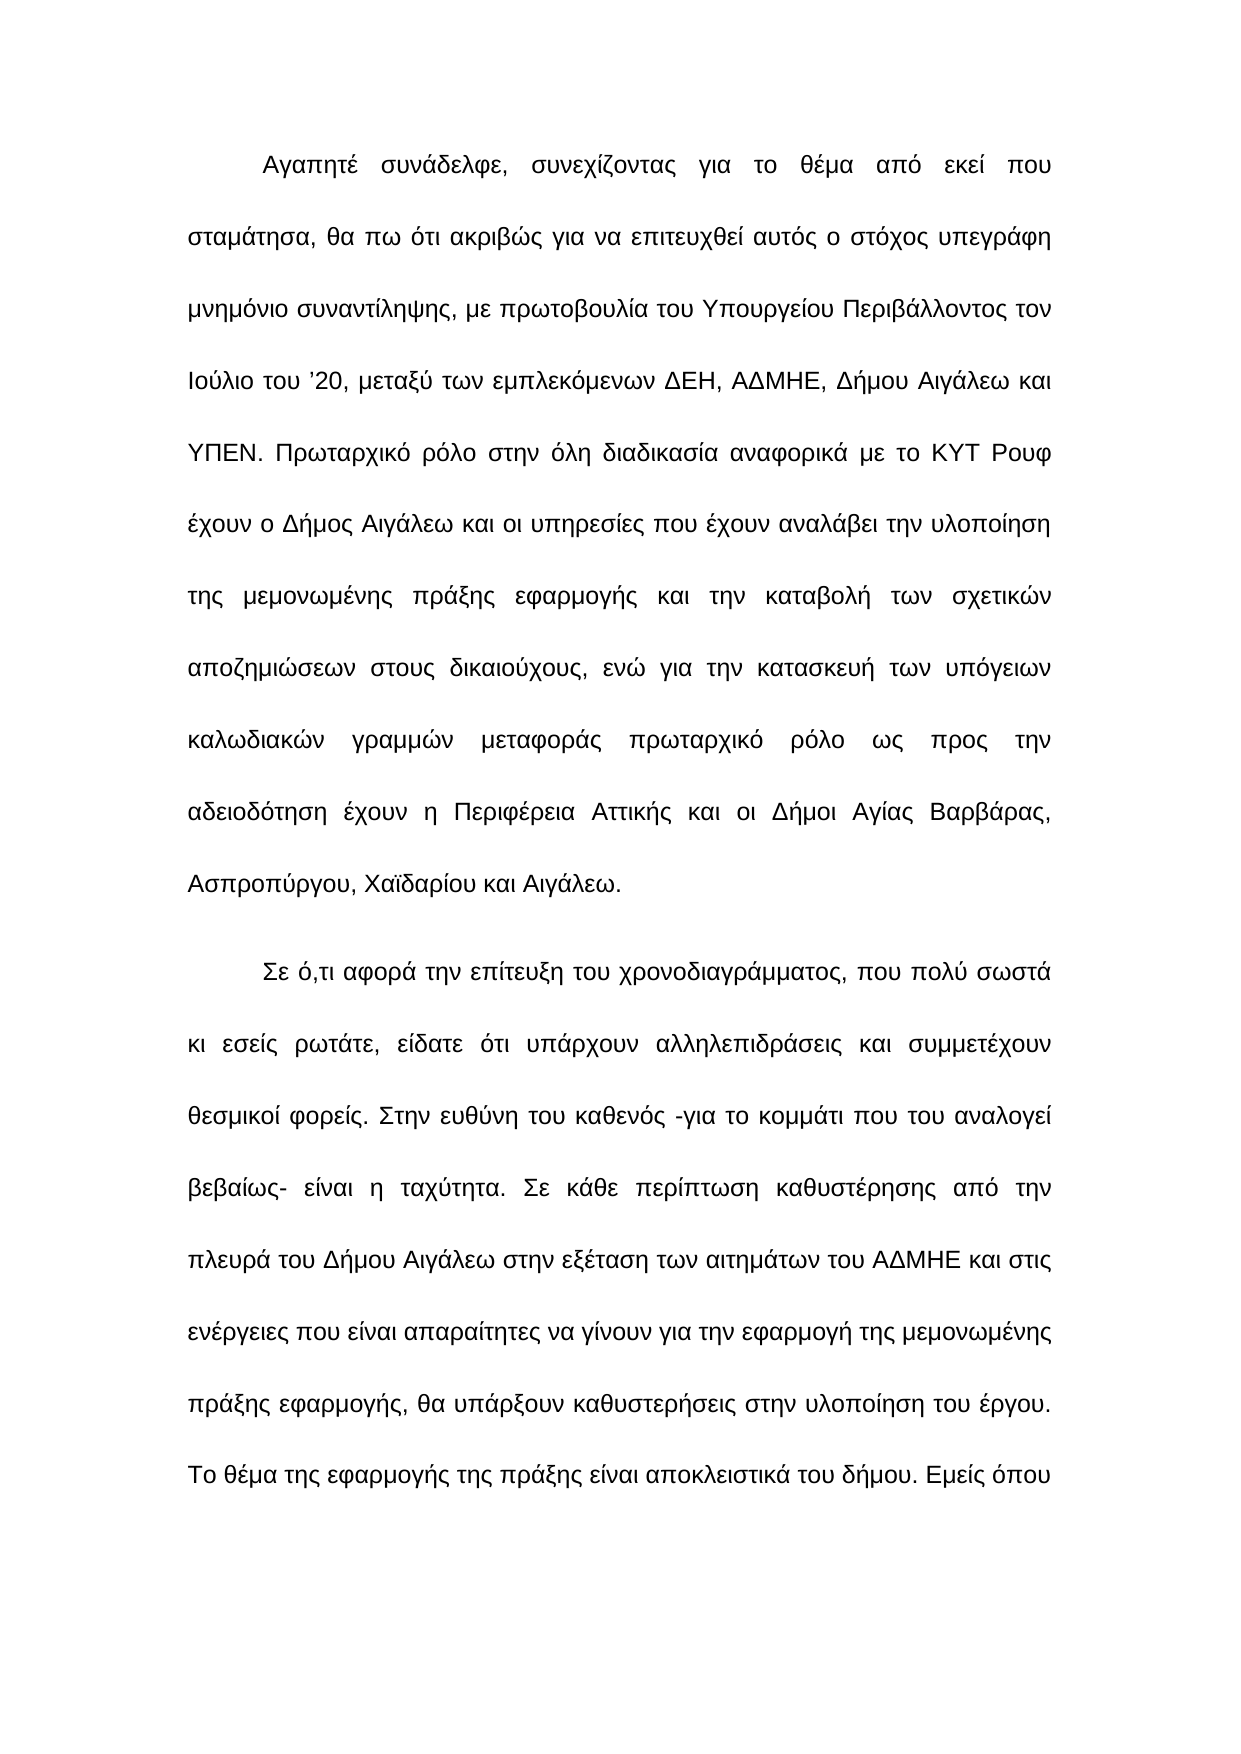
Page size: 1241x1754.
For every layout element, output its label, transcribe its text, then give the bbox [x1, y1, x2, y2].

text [187, 957, 1053, 1489]
text Αγαπητέ συνάδελφε, συνεχίζοντας για το θέμα από εκεί που σταμάτησα, θα πω ότι ακριβώς για να επιτευχθεί αυτός ο στόχος υπεγράφη μνημόνιο συναντίληψης, με πρωτοβουλία του Υπουργείου Περιβάλλοντος τον Ιούλιο του ’20, μεταξύ των εμπλεκόμενων ΔΕΗ, ΑΔΜΗΕ, Δήμου Αιγάλεω και ΥΠΕΝ. Πρωταρχικό ρόλο στην όλη διαδικασία αναφορικά με το ΚΥΤ Ρουφ έχουν ο Δήμος Αιγάλεω και οι υπηρεσίες που έχουν αναλάβει την υλοποίηση της μεμονωμένης πράξης εφαρμογής και την καταβολή των σχετικών αποζημιώσεων στους δικαιούχους, ενώ για την κατασκευή των υπόγειων καλωδιακών γραμμών μεταφοράς πρωταρχικό ρόλο ως προς την αδειοδότηση έχουν η Περιφέρεια Αττικής και οι Δήμοι Αγίας Βαρβάρας, Ασπροπύργου, Χαϊδαρίου και Αιγάλεω. [187, 150, 1053, 897]
